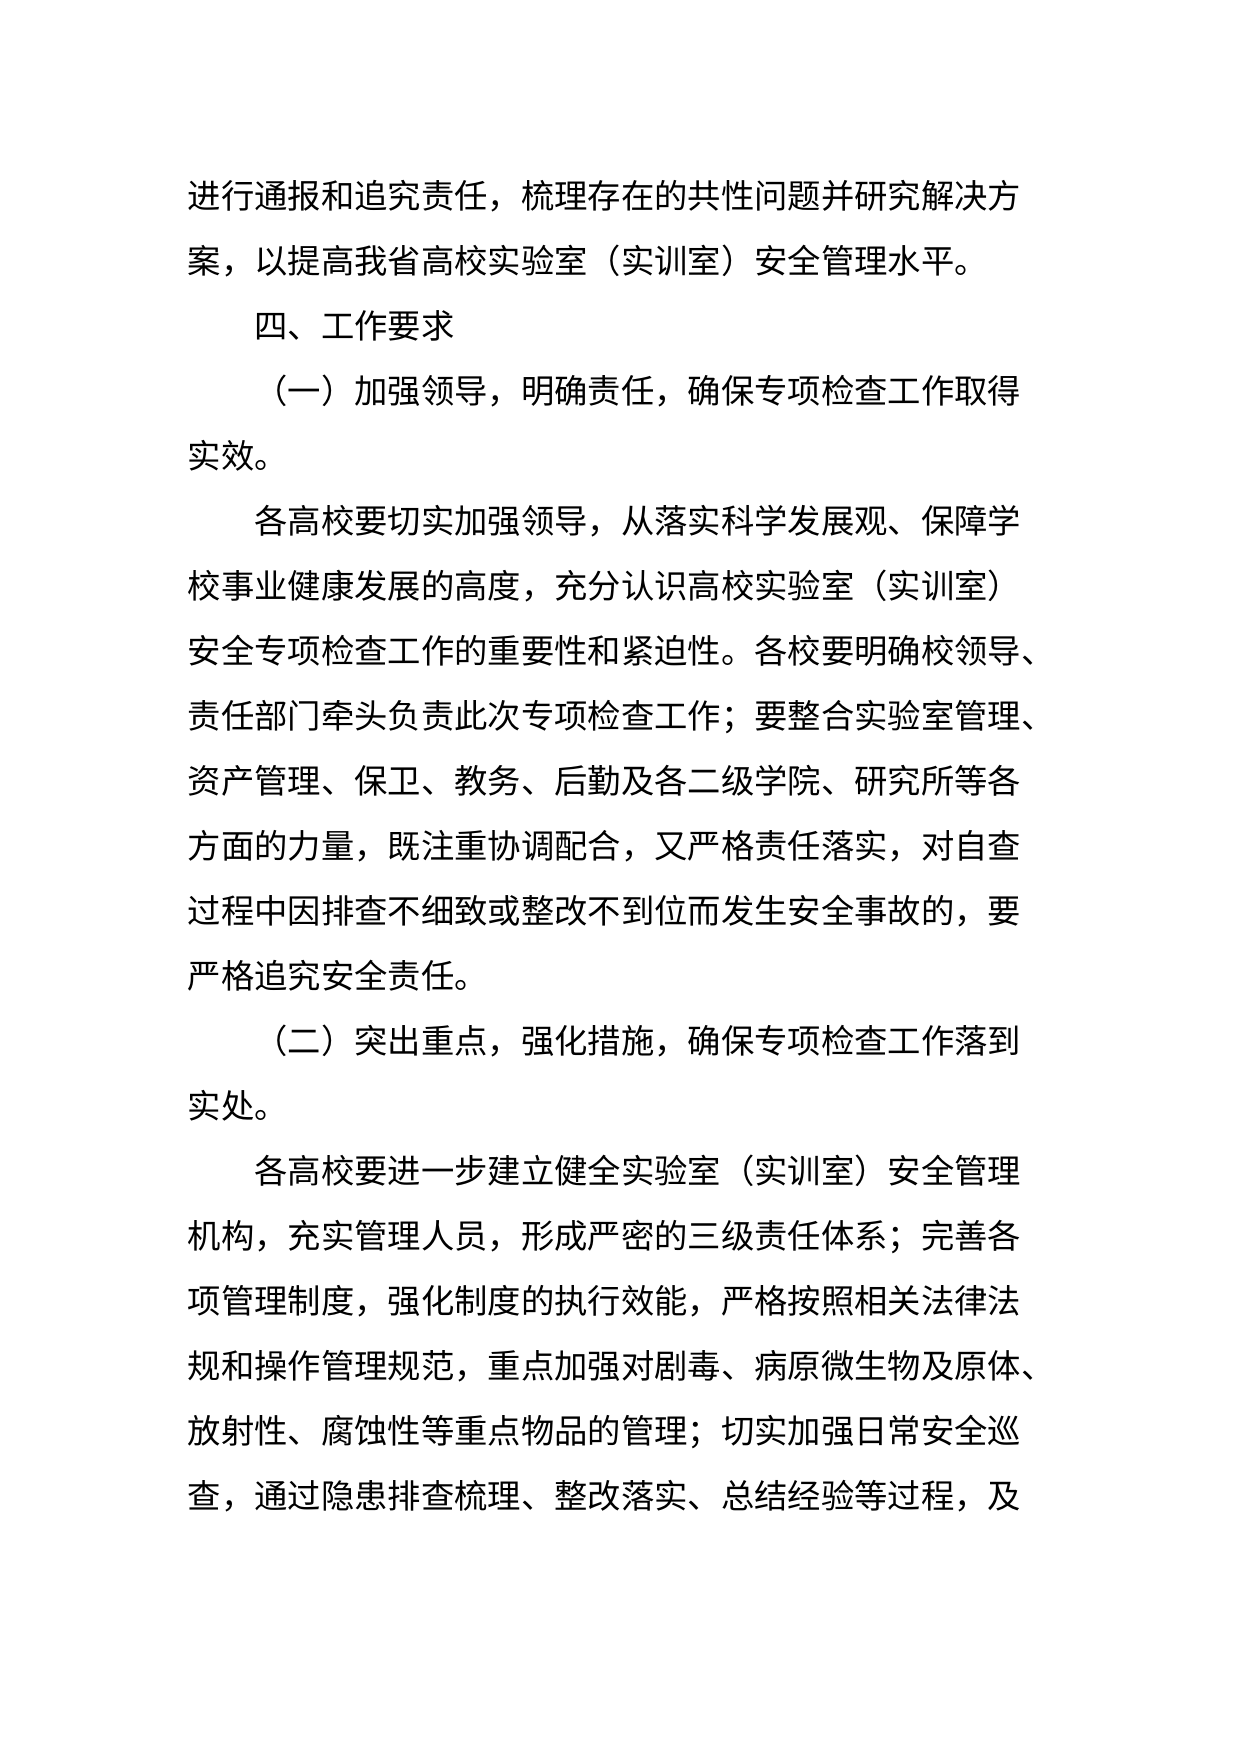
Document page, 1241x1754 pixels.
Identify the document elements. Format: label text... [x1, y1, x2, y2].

text （二）突出重点，强化措施，确保专项检查工作落到实处。 [187, 1007, 1053, 1137]
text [187, 162, 1053, 292]
text （一）加强领导，明确责任，确保专项检查工作取得实效。 [187, 357, 1053, 487]
text 各高校要切实加强领导，从落实科学发展观、保障学校事业健康发展的高度，充分认识高校实验室（实训室）安全专项检查工作的重要性和紧迫性。各校要明确校领导、责任部门牵头负责此次专项检查工作；要整合实验室管理、资产管理、保卫、教务、后勤及各二级学院、研究所等各方面的力量，既注重协调配合，又严格责任落实，对自查过程中因排查不细致或整改不到位而发生安全事故的，要严格追究安全责任。 [187, 487, 1053, 1007]
text 四、工作要求 [187, 292, 1053, 357]
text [187, 1137, 1053, 1527]
